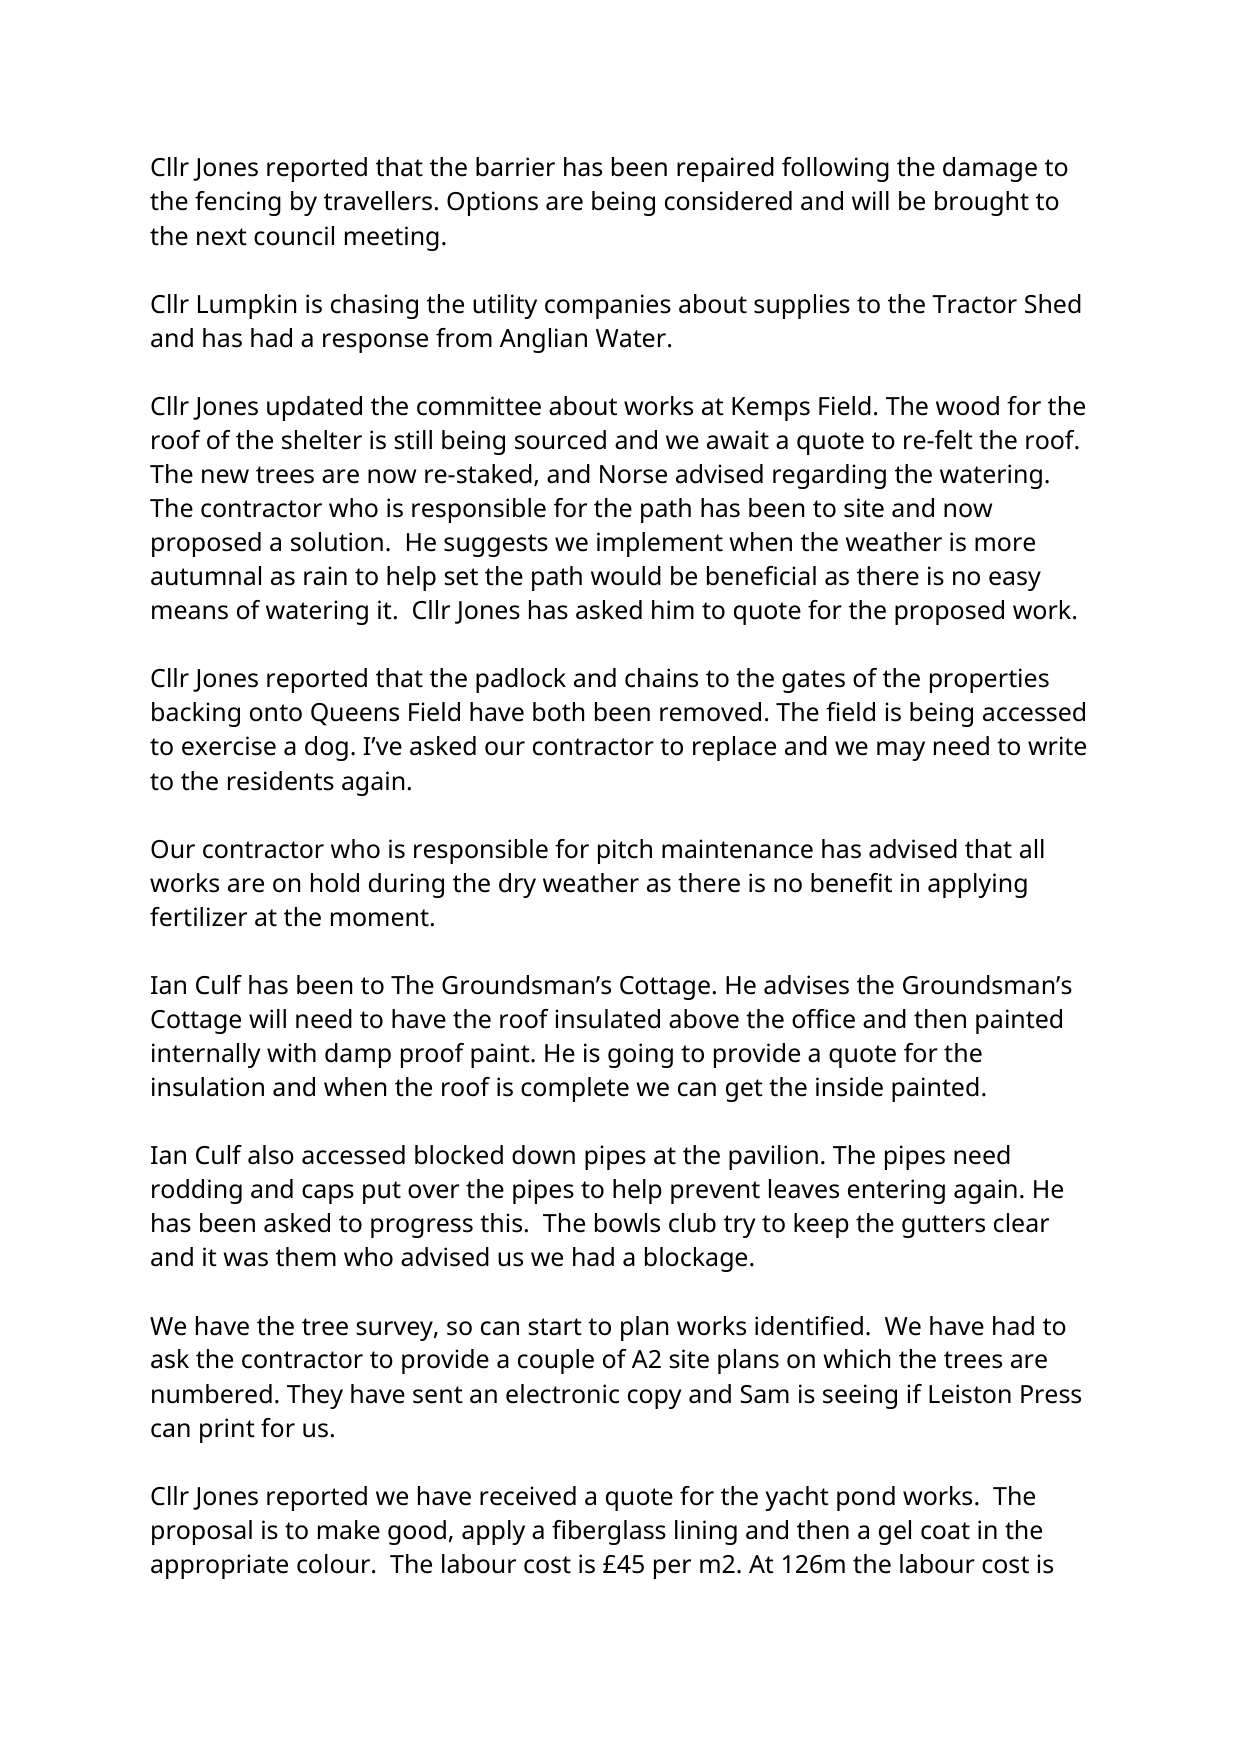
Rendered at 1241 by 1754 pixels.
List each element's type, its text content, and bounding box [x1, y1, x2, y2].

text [150, 1478, 1090, 1581]
text Cllr Lumpkin is chasing the utility companies about supplies to the Tractor Shed and has had a response from Anglian Water. [150, 286, 1090, 354]
text Cllr Jones updated the committee about works at Kemps Field. The wood for the roof of the shelter is still being sourced and we await a quote to re-felt the roof. The new trees are now re-staked, and Norse advised regarding the watering. The contractor who is responsible for the path has been to site and now proposed a solution. He suggests we implement when the weather is more autumnal as rain to help set the path would be beneficial as there is no easy means of watering it. Cllr Jones has asked him to quote for the proposed work. [150, 388, 1090, 627]
text We have the tree survey, so can start to plan works identified. We have had to ask the contractor to provide a couple of A2 site plans on which the trees are numbered. They have sent an electronic copy and Sam is seeing if Leiston Press can print for us. [150, 1308, 1090, 1444]
text Cllr Jones reported that the barrier has been repaired following the damage to the fencing by travellers. Options are being considered and will be brought to the next council meeting. [150, 150, 1090, 252]
text Our contractor who is responsible for pitch maintenance has advised that all works are on hold during the dry weather as there is no benefit in applying fertilizer at the moment. [150, 831, 1090, 933]
text Ian Culf has been to The Groundsman’s Cottage. He advises the Groundsman’s Cottage will need to have the roof insulated above the office and then painted internally with damp proof paint. He is going to provide a quote for the insulation and when the roof is complete we can get the inside painted. [150, 967, 1090, 1104]
text Ian Culf also accessed blocked down pipes at the pavilion. The pipes need rodding and caps put over the pipes to help prevent leaves entering again. He has been asked to progress this. The bowls club try to keep the gutters clear and it was them who advised us we had a blockage. [150, 1138, 1090, 1274]
text Cllr Jones reported that the padlock and chains to the gates of the properties backing onto Queens Field have both been removed. The field is being accessed to exercise a dog. I’ve asked our contractor to replace and we may need to write to the residents again. [150, 661, 1090, 797]
